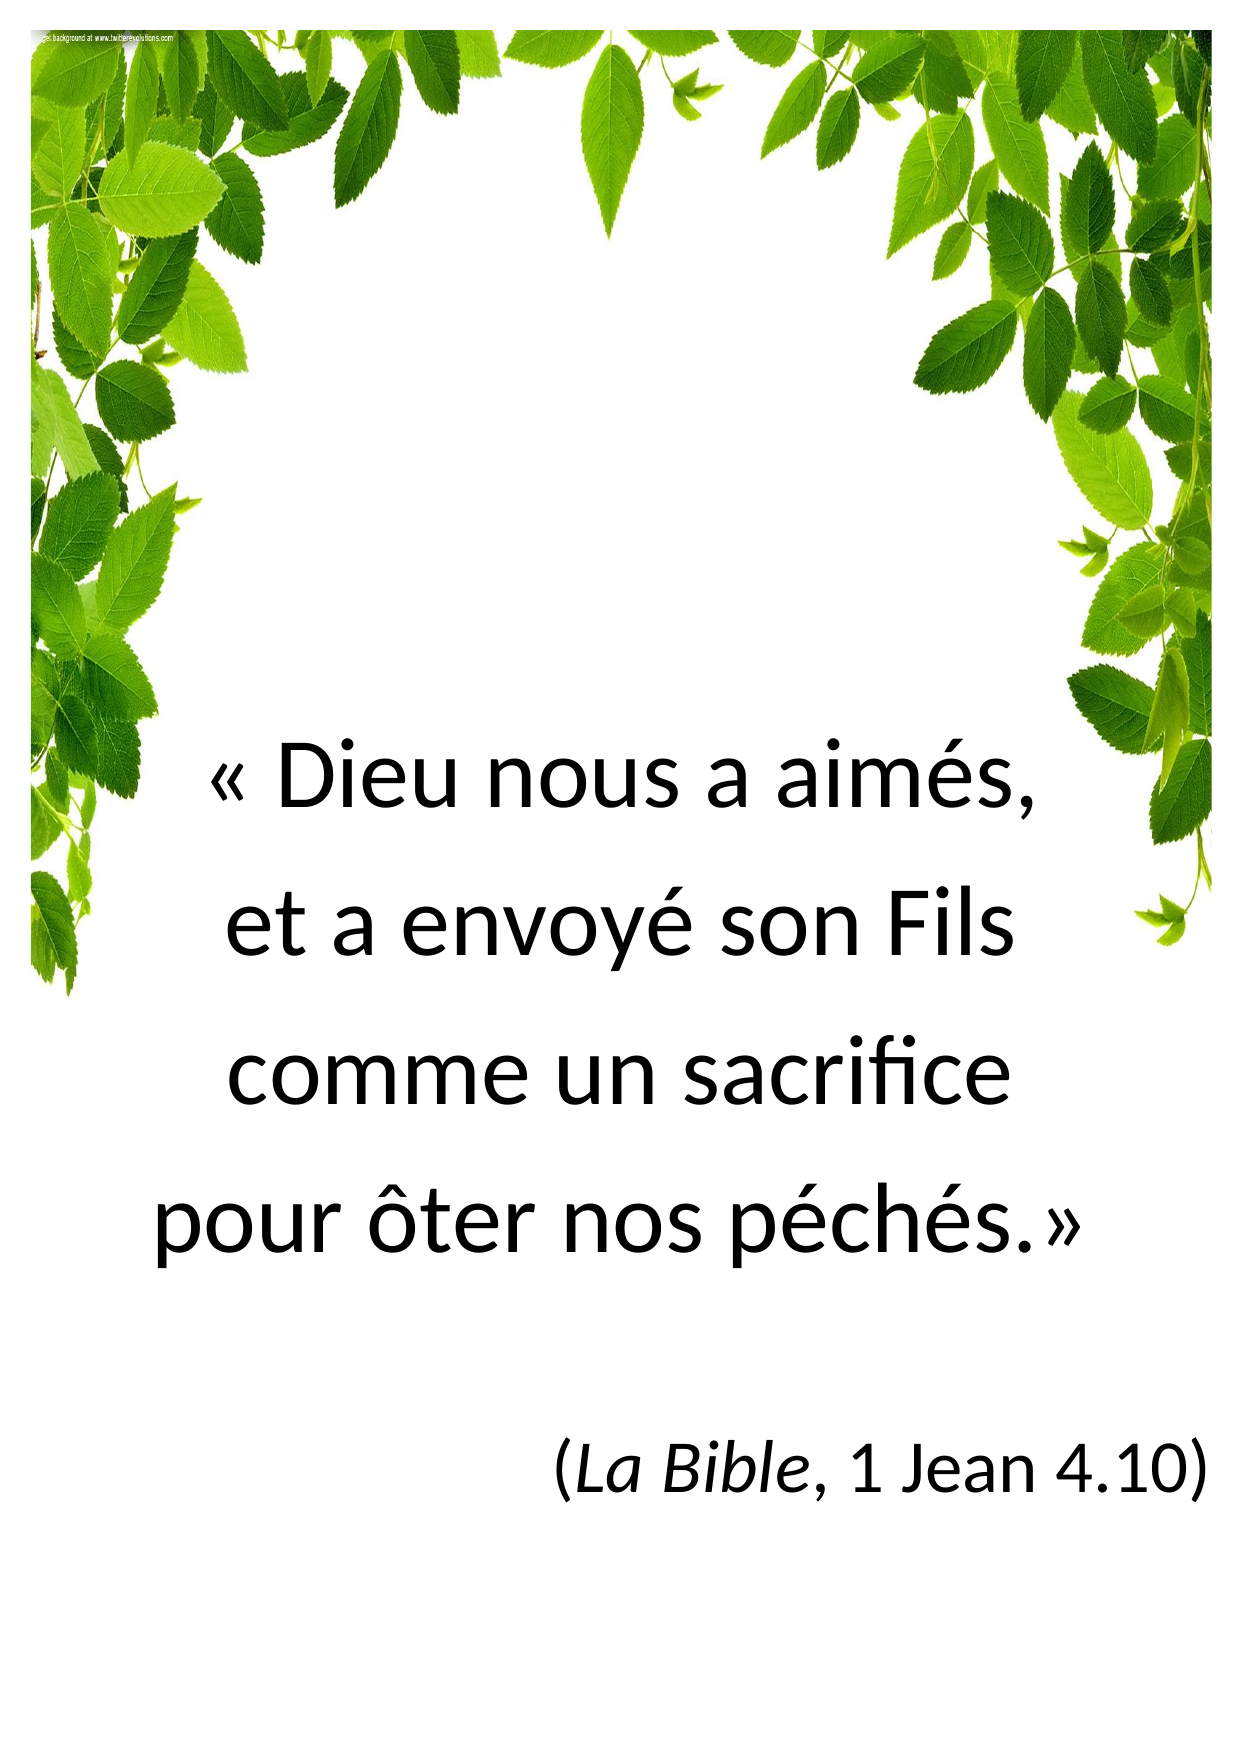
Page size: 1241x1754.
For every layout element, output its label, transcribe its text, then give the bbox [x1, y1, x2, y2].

text (La Bible, 1 Jean 4.10) [29, 1419, 1211, 1511]
text « Dieu nous a aimés, [29, 710, 1211, 832]
text comme un sacrifice [29, 1007, 1211, 1129]
picture [30, 30, 1212, 1044]
text et a envoyé son Fils [29, 859, 1211, 981]
text pour ôter nos péchés.» [29, 1156, 1211, 1278]
